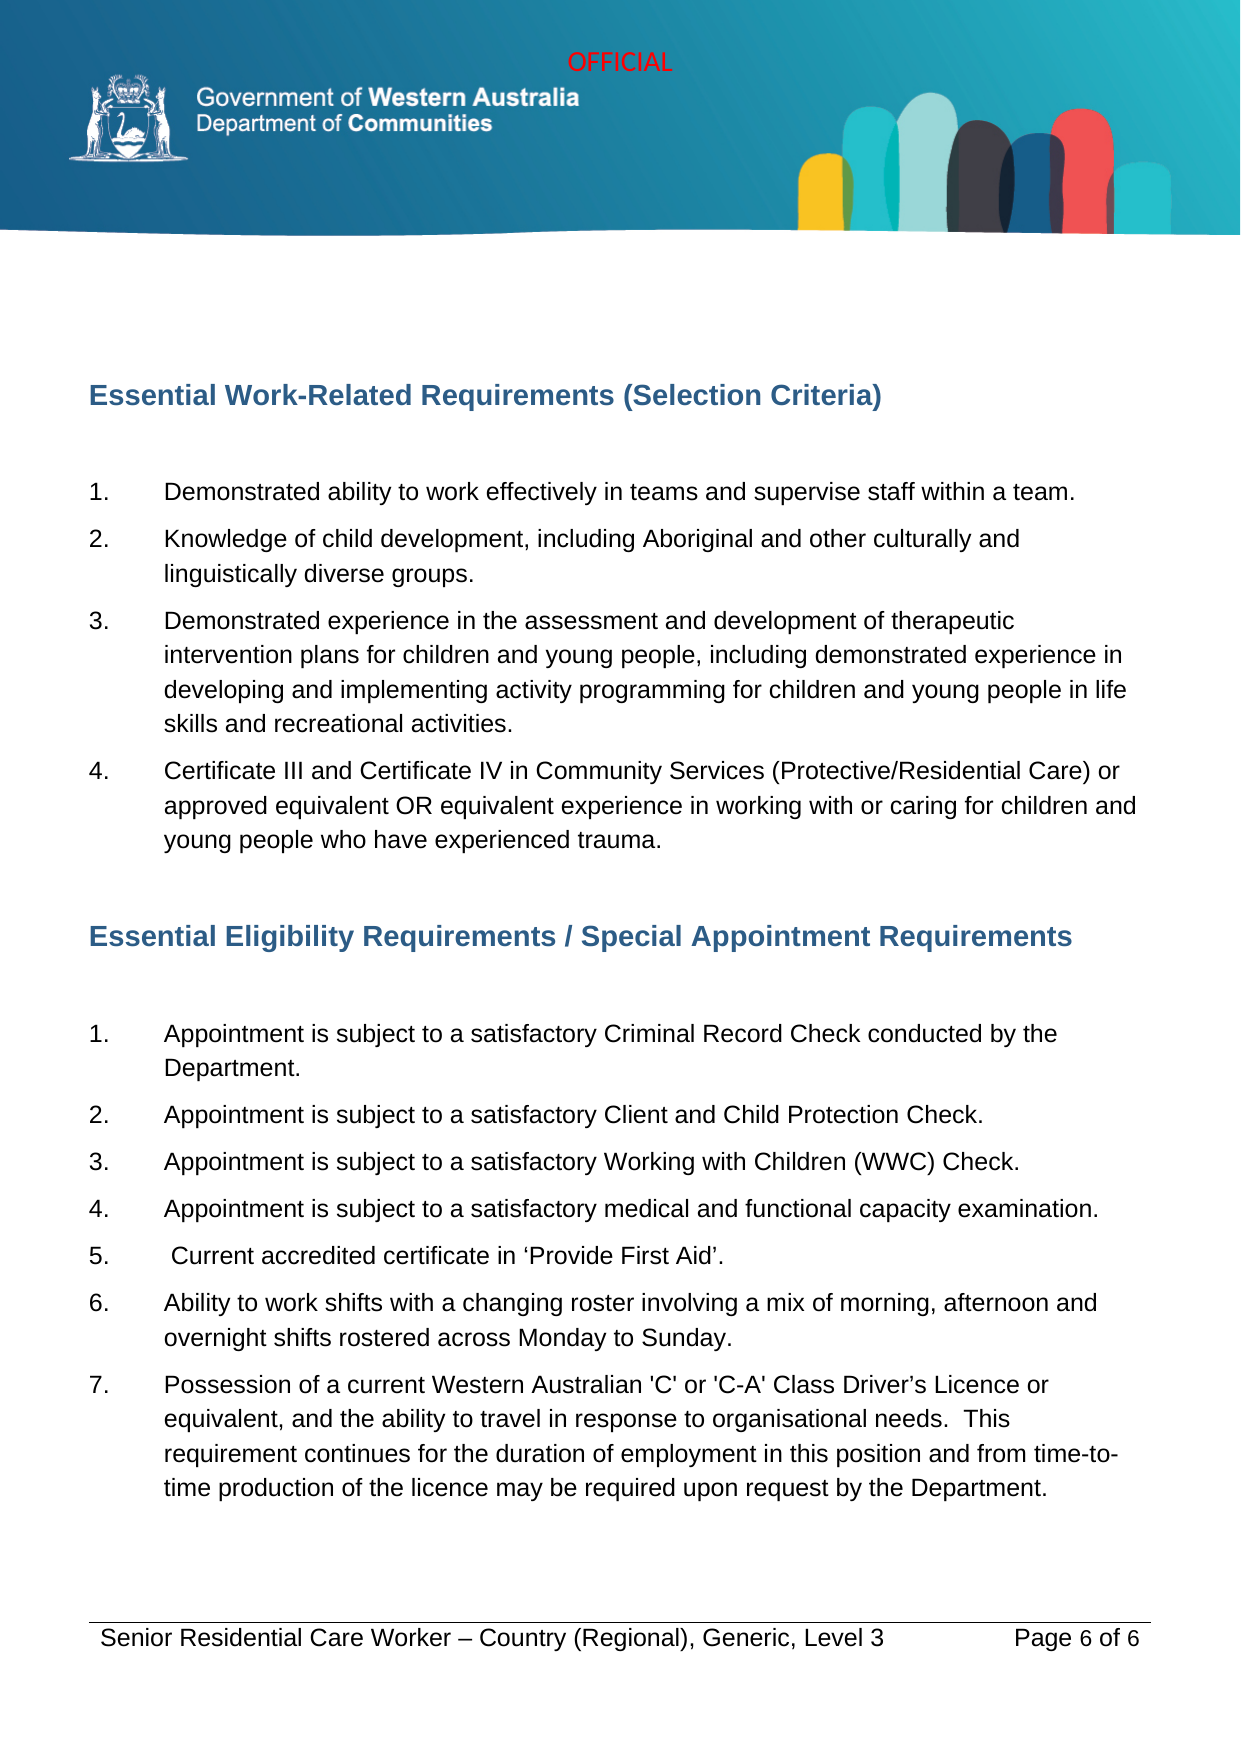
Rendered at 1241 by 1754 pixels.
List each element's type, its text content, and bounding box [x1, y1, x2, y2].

text 4. Certificate III and Certificate IV in Community Services (Protective/Residential Care) or approved equivalent OR equivalent experience in working with or caring for children and young people who have experienced trauma. [89, 756, 1152, 854]
text 1. Demonstrated ability to work effectively in teams and supervise staff within a team. [89, 477, 1152, 506]
text 7. Possession of a current Western Australian 'C' or 'C-A' Class Driver’s Licence or equivalent, and the ability to travel in response to organisational needs. This requirement continues for the duration of employment in this position and from time-to-time production of the licence may be required upon request by the Department. [89, 1369, 1152, 1502]
text 6. Ability to work shifts with a changing roster involving a mix of morning, afternoon and overnight shifts rostered across Monday to Sunday. [89, 1288, 1152, 1351]
text 1. Appointment is subject to a satisfactory Criminal Record Check conducted by the Department. [89, 1019, 1152, 1082]
text 4. Appointment is subject to a satisfactory medical and functional capacity examination. [89, 1194, 1152, 1223]
text 2. Appointment is subject to a satisfactory Client and Child Protection Check. [89, 1100, 1152, 1129]
text Essential Work-Related Requirements (Selection Criteria) [89, 378, 1152, 411]
picture [0, 0, 1241, 237]
text 3. Demonstrated experience in the assessment and development of therapeutic intervention plans for children and young people, including demonstrated experience in developing and implementing activity programming for children and young people in life skills and recreational activities. [89, 606, 1152, 738]
text 5. Current accredited certificate in ‘Provide First Aid’. [89, 1241, 1152, 1270]
text Essential Eligibility Requirements / Special Appointment Requirements [89, 919, 1152, 953]
text 2. Knowledge of child development, including Aboriginal and other culturally and linguistically diverse groups. [89, 524, 1152, 587]
text 3. Appointment is subject to a satisfactory Working with Children (WWC) Check. [89, 1147, 1152, 1176]
